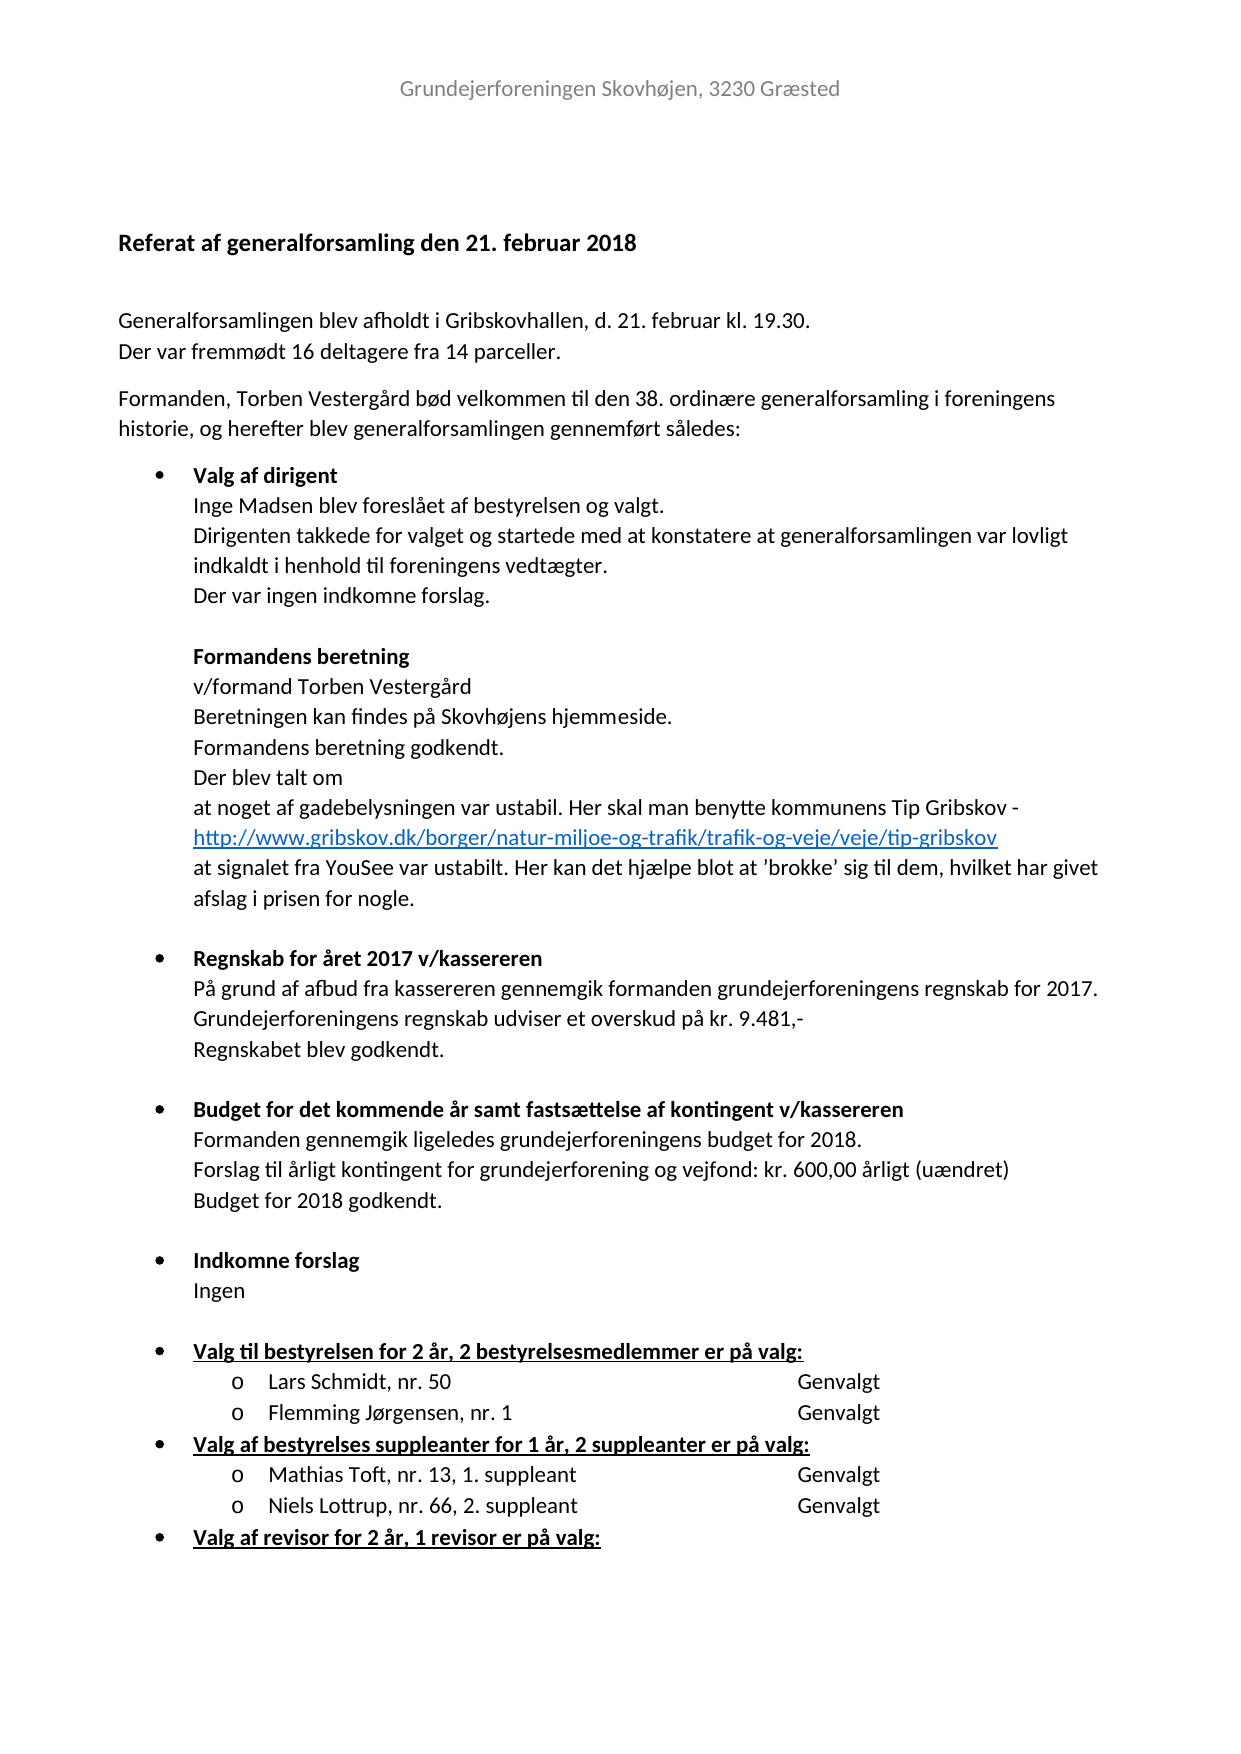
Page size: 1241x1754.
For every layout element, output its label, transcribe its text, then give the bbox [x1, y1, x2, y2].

list Regnskab for året 2017 v/kassereren På grund af afbud fra kassereren gennemgik formanden grundejerforeningens regnskab for 2017. Grundejerforeningens regnskab udviser et overskud på kr. 9.481,- Regnskabet blev godkendt. [156, 944, 1122, 1093]
text Referat af generalforsamling den 21. februar 2018 [118, 227, 1122, 257]
list Niels Lottrup, nr. 66, 2. suppleant Genvalgt [231, 1492, 1122, 1521]
text Generalforsamlingen blev afholdt i Gribskovhallen, d. 21. februar kl. 19.30. Der var fremmødt 16 deltagere fra 14 parceller. [118, 276, 1122, 365]
list Valg til bestyrelsen for 2 år, 2 bestyrelsesmedlemmer er på valg: [156, 1337, 1122, 1365]
list Formandens beretning v/formand Torben Vestergård Beretningen kan findes på Skovhøjens hjemmeside. Formandens beretning godkendt. Der blev talt om [193, 642, 1122, 791]
list at noget af gadebelysningen var ustabil. Her skal man benytte kommunens Tip Gribskov - http://www.gribskov.dk/borger/natur-miljoe-og-trafik/trafik-og-veje/veje/tip-gribskov [193, 793, 1122, 851]
list Mathias Toft, nr. 13, 1. suppleant Genvalgt [231, 1460, 1122, 1489]
list Valg af revisor for 2 år, 1 revisor er på valg: [156, 1523, 1122, 1551]
list Flemming Jørgensen, nr. 1 Genvalgt [231, 1398, 1122, 1428]
list at signalet fra YouSee var ustabilt. Her kan det hjælpe blot at ’brokke’ sig til dem, hvilket har givet afslag i prisen for nogle. [193, 853, 1122, 912]
list Indkomne forslag Ingen [156, 1246, 1122, 1334]
text Formanden, Torben Vestergård bød velkommen til den 38. ordinære generalforsamling i foreningens historie, og herefter blev generalforsamlingen gennemført således: [118, 384, 1122, 442]
list Valg af dirigent Inge Madsen blev foreslået af bestyrelsen og valgt. Dirigenten takkede for valget og startede med at konstatere at generalforsamlingen var lovligt indkaldt i henhold til foreningens vedtægter. Der var ingen indkomne forslag. [156, 461, 1122, 609]
list Valg af bestyrelses suppleanter for 1 år, 2 suppleanter er på valg: [156, 1430, 1122, 1458]
list Budget for 2018 godkendt. [193, 1186, 1122, 1244]
list Lars Schmidt, nr. 50 Genvalgt [231, 1367, 1122, 1396]
list Budget for det kommende år samt fastsættelse af kontingent v/kassereren Formanden gennemgik ligeledes grundejerforeningens budget for 2018. Forslag til årligt kontingent for grundejerforening og vejfond: kr. 600,00 årligt (uændret) [156, 1095, 1122, 1183]
